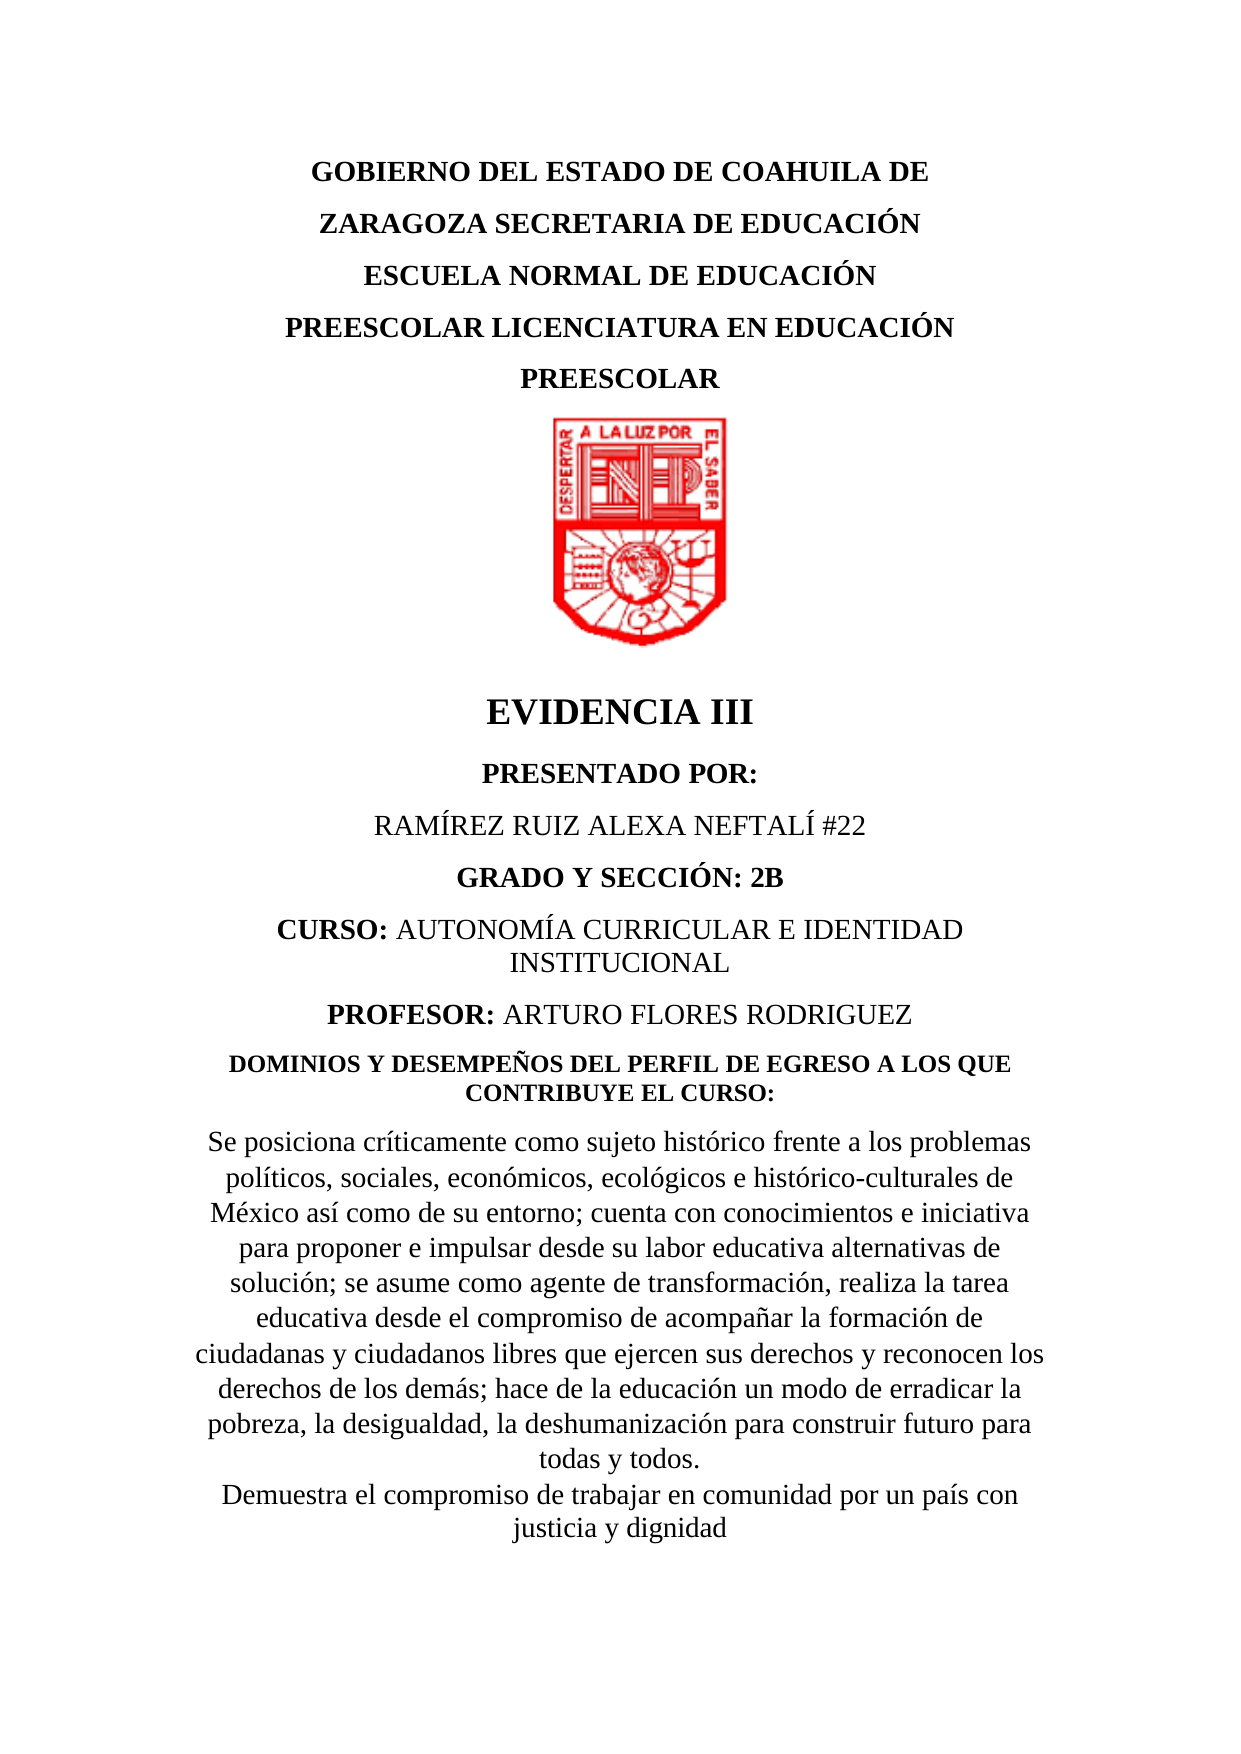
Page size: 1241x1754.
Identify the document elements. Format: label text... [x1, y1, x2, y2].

text DOMINIOS Y DESEMPEÑOS DEL PERFIL DE EGRESO A LOS QUE CONTRIBUYE EL CURSO: [178, 1049, 1062, 1106]
text ESCUELA NORMAL DE EDUCACIÓN PREESCOLAR LICENCIATURA EN EDUCACIÓN PREESCOLAR [274, 258, 965, 395]
picture [552, 417, 728, 648]
text PRESENTADO POR: [275, 756, 965, 790]
text GOBIERNO DEL ESTADO DE COAHUILA DE ZARAGOZA SECRETARIA DE EDUCACIÓN [274, 154, 965, 239]
text GRADO Y SECCIÓN: 2B [275, 860, 965, 893]
text PROFESOR: ARTURO FLORES RODRIGUEZ [274, 997, 965, 1031]
text CURSO: AUTONOMÍA CURRICULAR E IDENTIDAD INSTITUCIONAL [275, 912, 965, 979]
text EVIDENCIA III [274, 414, 965, 732]
text RAMÍREZ RUIZ ALEXA NEFTALÍ #22 [275, 808, 965, 841]
text Demuestra el compromiso de trabajar en comunidad por un país con justicia y dignidad [177, 1477, 1062, 1544]
text Se posiciona críticamente como sujeto histórico frente a los problemas políticos, sociales, económicos, ecológicos e histórico-culturales de México así como de su entorno; cuenta con conocimientos e iniciativa para proponer e impulsar desde su labor educativa alternativas de solución; se asume como agente de transformación, realiza la tarea educativa desde el compromiso de acompañar la formación de ciudadanas y ciudadanos libres que ejercen sus derechos y reconocen los derechos de los demás; hace de la educación un modo de erradicar la pobreza, la desigualdad, la deshumanización para construir futuro para todas y todos. [192, 1124, 1047, 1475]
